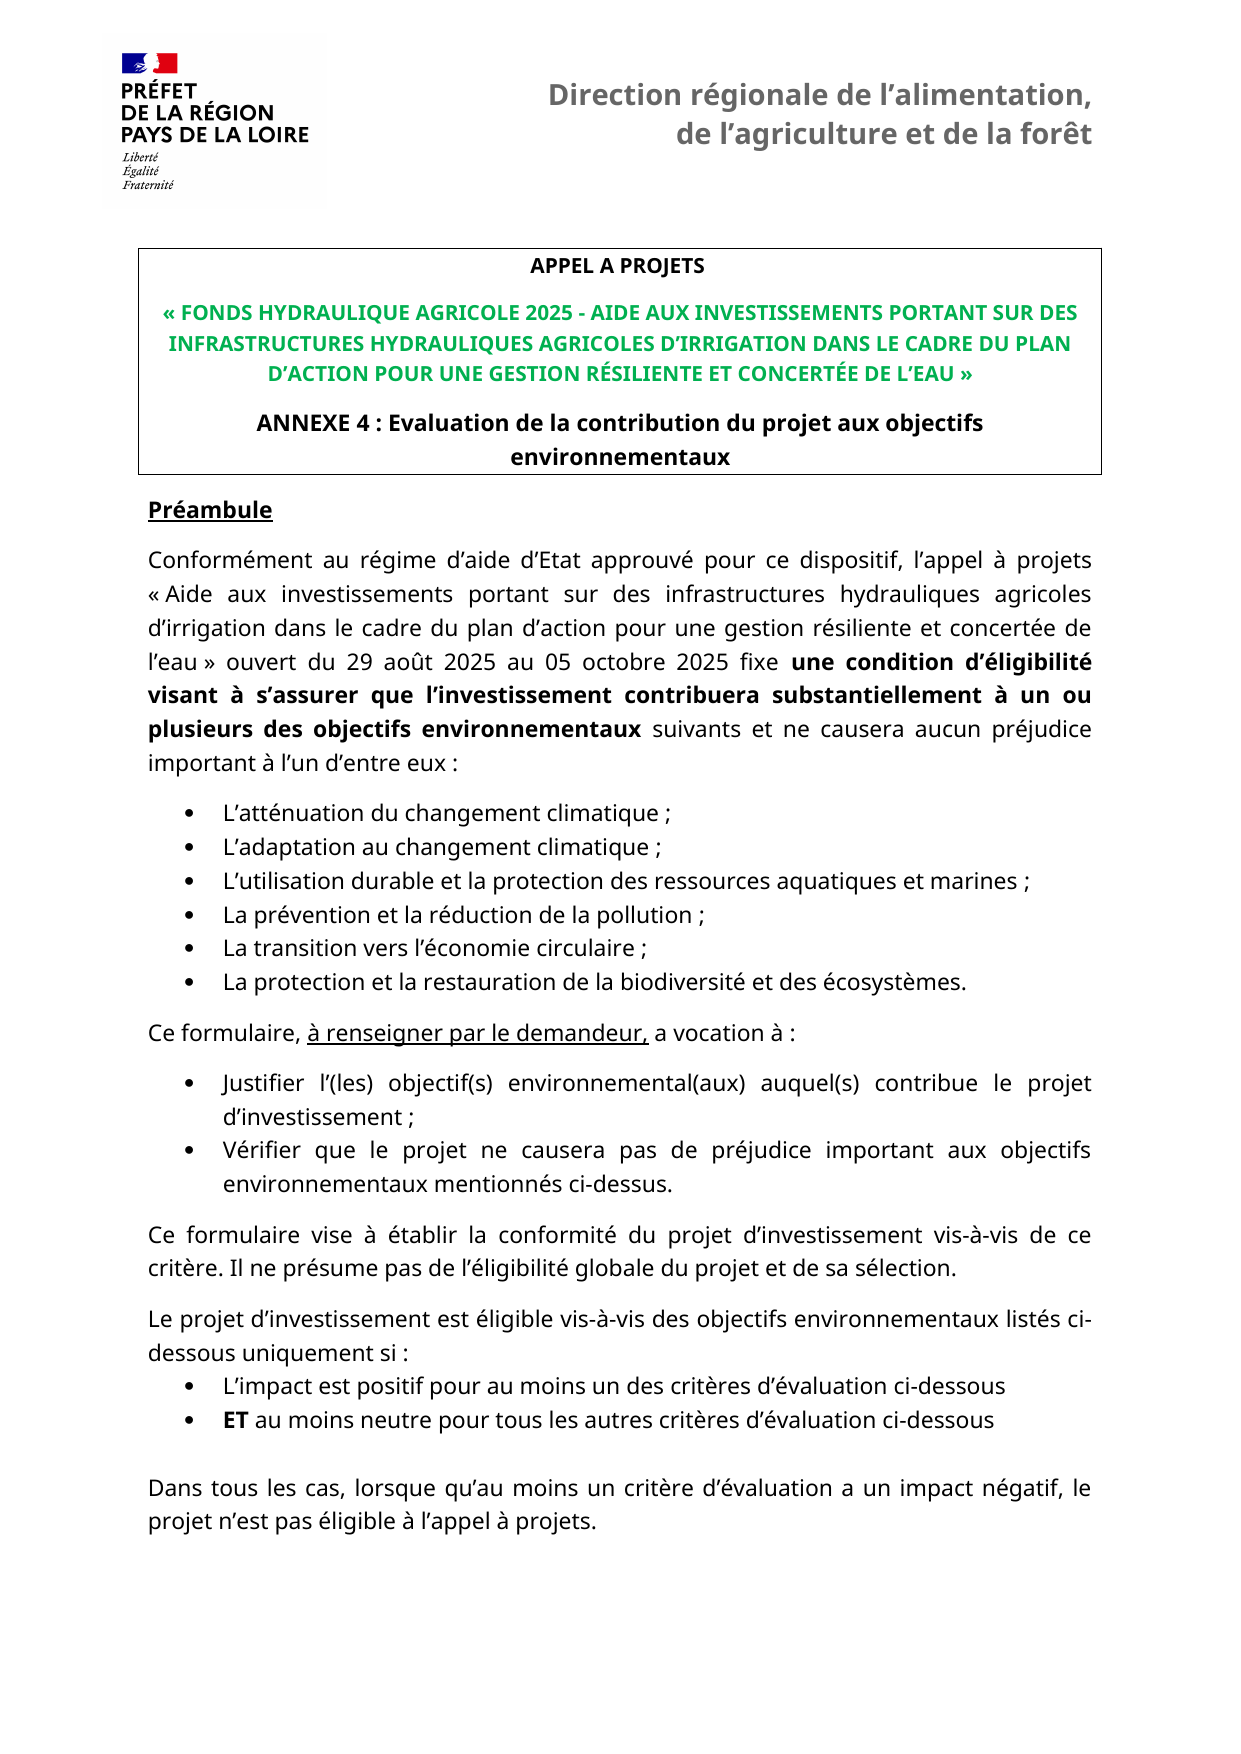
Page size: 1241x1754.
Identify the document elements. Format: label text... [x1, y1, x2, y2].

list L’adaptation au changement climatique ; [185, 831, 1093, 862]
list La prévention et la réduction de la pollution ; [185, 898, 1093, 930]
list La transition vers l’économie circulaire ; [185, 932, 1093, 963]
text Préambule [148, 494, 1093, 525]
text APPEL A PROJETS [139, 249, 1101, 279]
list Vérifier que le projet ne causera pas de préjudice important aux objectifs environnementaux mentionnés ci-dessus. [185, 1134, 1093, 1199]
text Le projet d’investissement est éligible vis-à-vis des objectifs environnementaux listés ci-dessous uniquement si : [148, 1303, 1093, 1368]
list L’utilisation durable et la protection des ressources aquatiques et marines ; [185, 865, 1093, 896]
list Justifier l’(les) objectif(s) environnemental(aux) auquel(s) contribue le projet d’investissement ; [185, 1067, 1093, 1132]
text « FONDS HYDRAULIQUE AGRICOLE 2025 - AIDE AUX INVESTISSEMENTS PORTANT SUR DES INFRASTRUCTURES HYDRAULIQUES AGRICOLES D’IRRIGATION DANS LE CADRE DU PLAN D’ACTION POUR UNE GESTION RÉSILIENTE ET CONCERTÉE DE L’EAU » [139, 295, 1101, 388]
list L’atténuation du changement climatique ; [185, 797, 1093, 828]
text Ce formulaire vise à établir la conformité du projet d’investissement vis-à-vis de ce critère. Il ne présume pas de l’éligibilité globale du projet et de sa sélection. [148, 1218, 1093, 1283]
text Dans tous les cas, lorsque qu’au moins un critère d’évaluation a un impact négatif, le projet n’est pas éligible à l’appel à projets. [148, 1471, 1093, 1536]
list ET au moins neutre pour tous les autres critères d’évaluation ci-dessous [185, 1404, 1093, 1435]
list La protection et la restauration de la biodiversité et des écosystèmes. [185, 966, 1093, 997]
text Ce formulaire, à renseigner par le demandeur, a vocation à : [148, 1016, 1093, 1048]
text ANNEXE 4 : Evaluation de la contribution du projet aux objectifs environnementaux [139, 403, 1101, 474]
text Conformément au régime d’aide d’Etat approuvé pour ce dispositif, l’appel à projets « Aide aux investissements portant sur des infrastructures hydrauliques agricoles d’irrigation dans le cadre du plan d’action pour une gestion résiliente et concertée de l’eau » ouvert du 29 août 2025 au 05 octobre 2025 fixe une condition d’éligibilité visant à s’assurer que l’investissement contribuera substantiellement à un ou plusieurs des objectifs environnementaux suivants et ne causera aucun préjudice important à l’un d’entre eux : [148, 544, 1093, 778]
picture [102, 33, 328, 209]
list L’impact est positif pour au moins un des critères d’évaluation ci-dessous [185, 1370, 1093, 1401]
